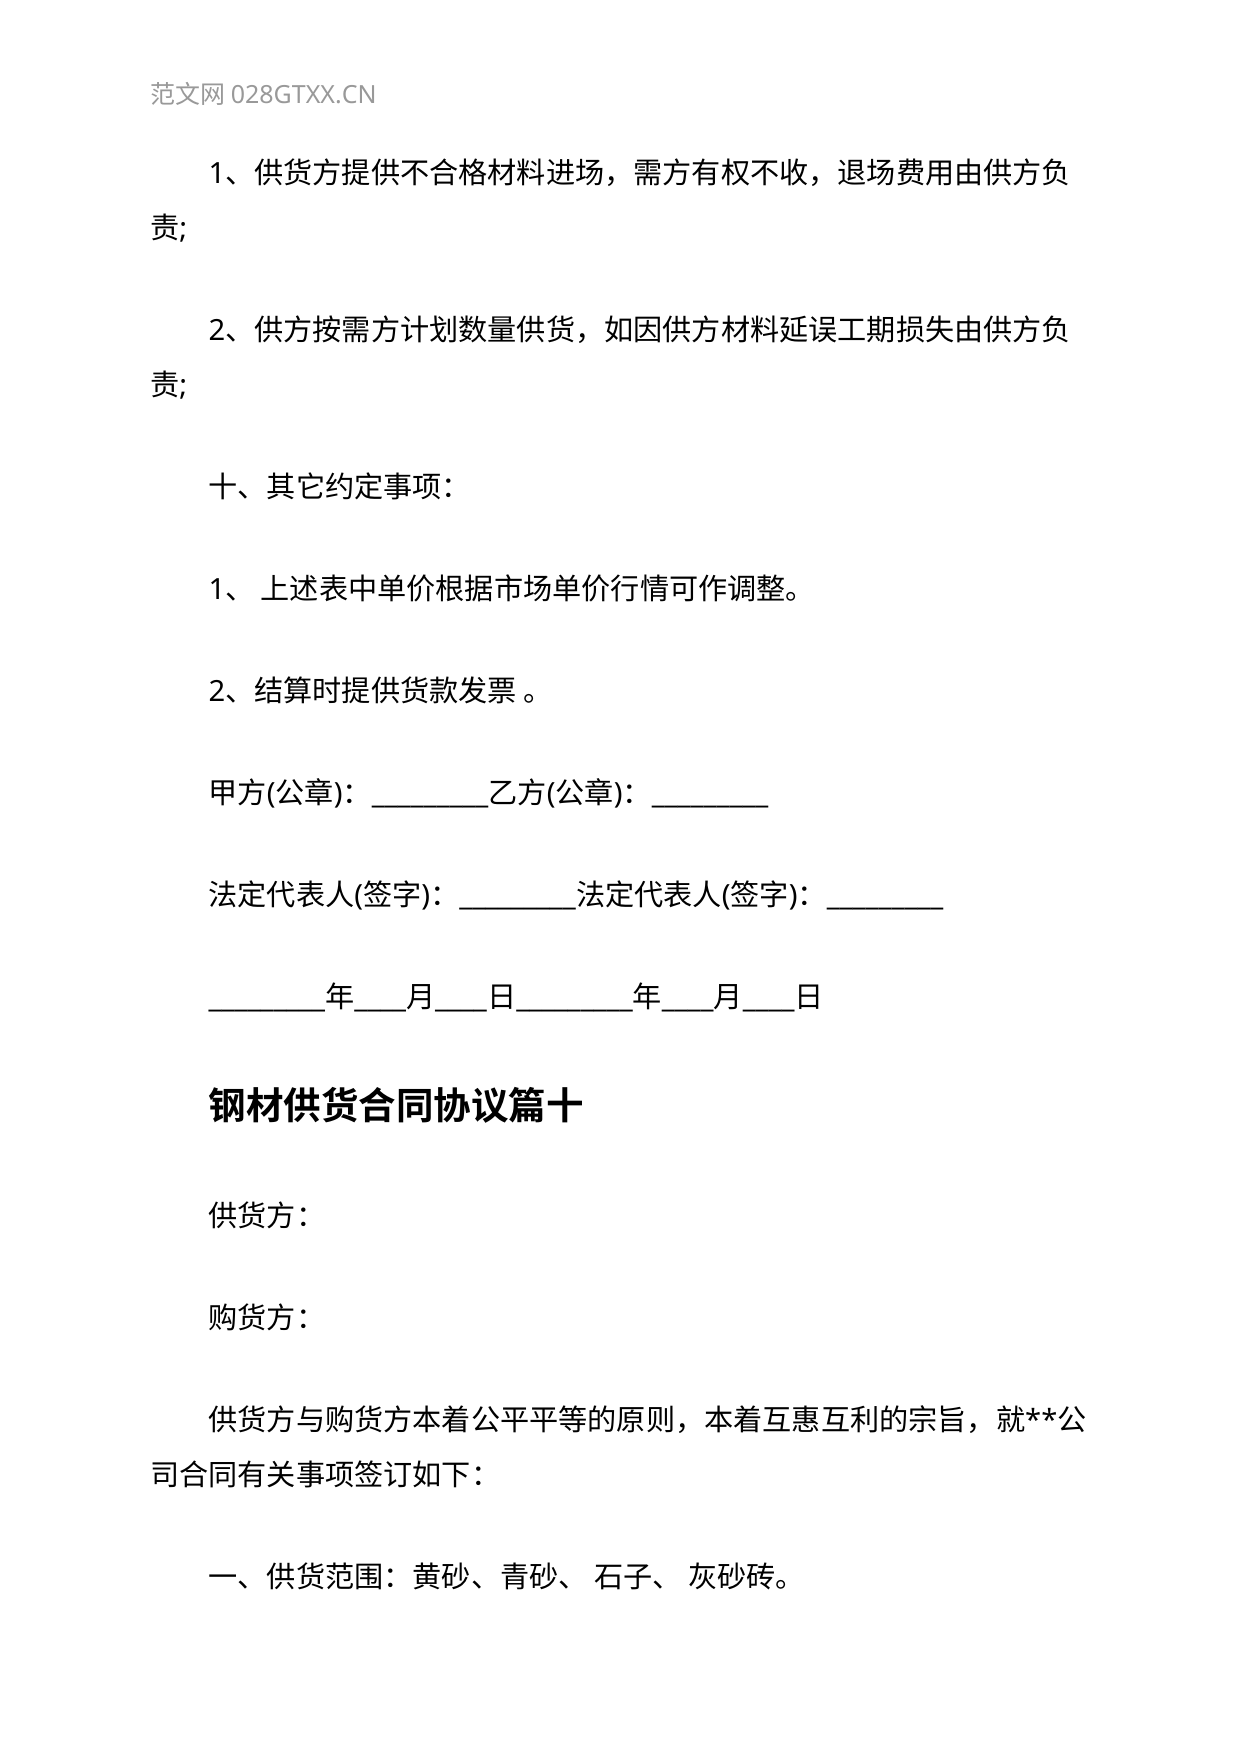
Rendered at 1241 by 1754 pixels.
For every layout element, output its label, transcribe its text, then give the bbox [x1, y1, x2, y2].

text 1、 上述表中单价根据市场单价行情可作调整。 [150, 566, 1090, 608]
text _________年____月____日_________年____月____日 [150, 974, 1090, 1016]
text 甲方(公章)：_________乙方(公章)：_________ [150, 770, 1090, 812]
text 1、供货方提供不合格材料进场，需方有权不收，退场费用由供方负责; [150, 150, 1090, 247]
text 购货方： [150, 1295, 1090, 1337]
text 一、供货范围：黄砂、青砂、 石子、 灰砂砖。 [150, 1553, 1090, 1596]
text 2、供方按需方计划数量供货，如因供方材料延误工期损失由供方负责; [150, 307, 1090, 404]
text 供货方： [150, 1193, 1090, 1235]
text 法定代表人(签字)：_________法定代表人(签字)：_________ [150, 872, 1090, 914]
text 十、其它约定事项： [150, 464, 1090, 506]
text 钢材供货合同协议篇十 [150, 1076, 1090, 1130]
text 供货方与购货方本着公平平等的原则，本着互惠互利的宗旨，就**公司合同有关事项签订如下： [150, 1397, 1090, 1494]
text 2、结算时提供货款发票 。 [150, 668, 1090, 710]
